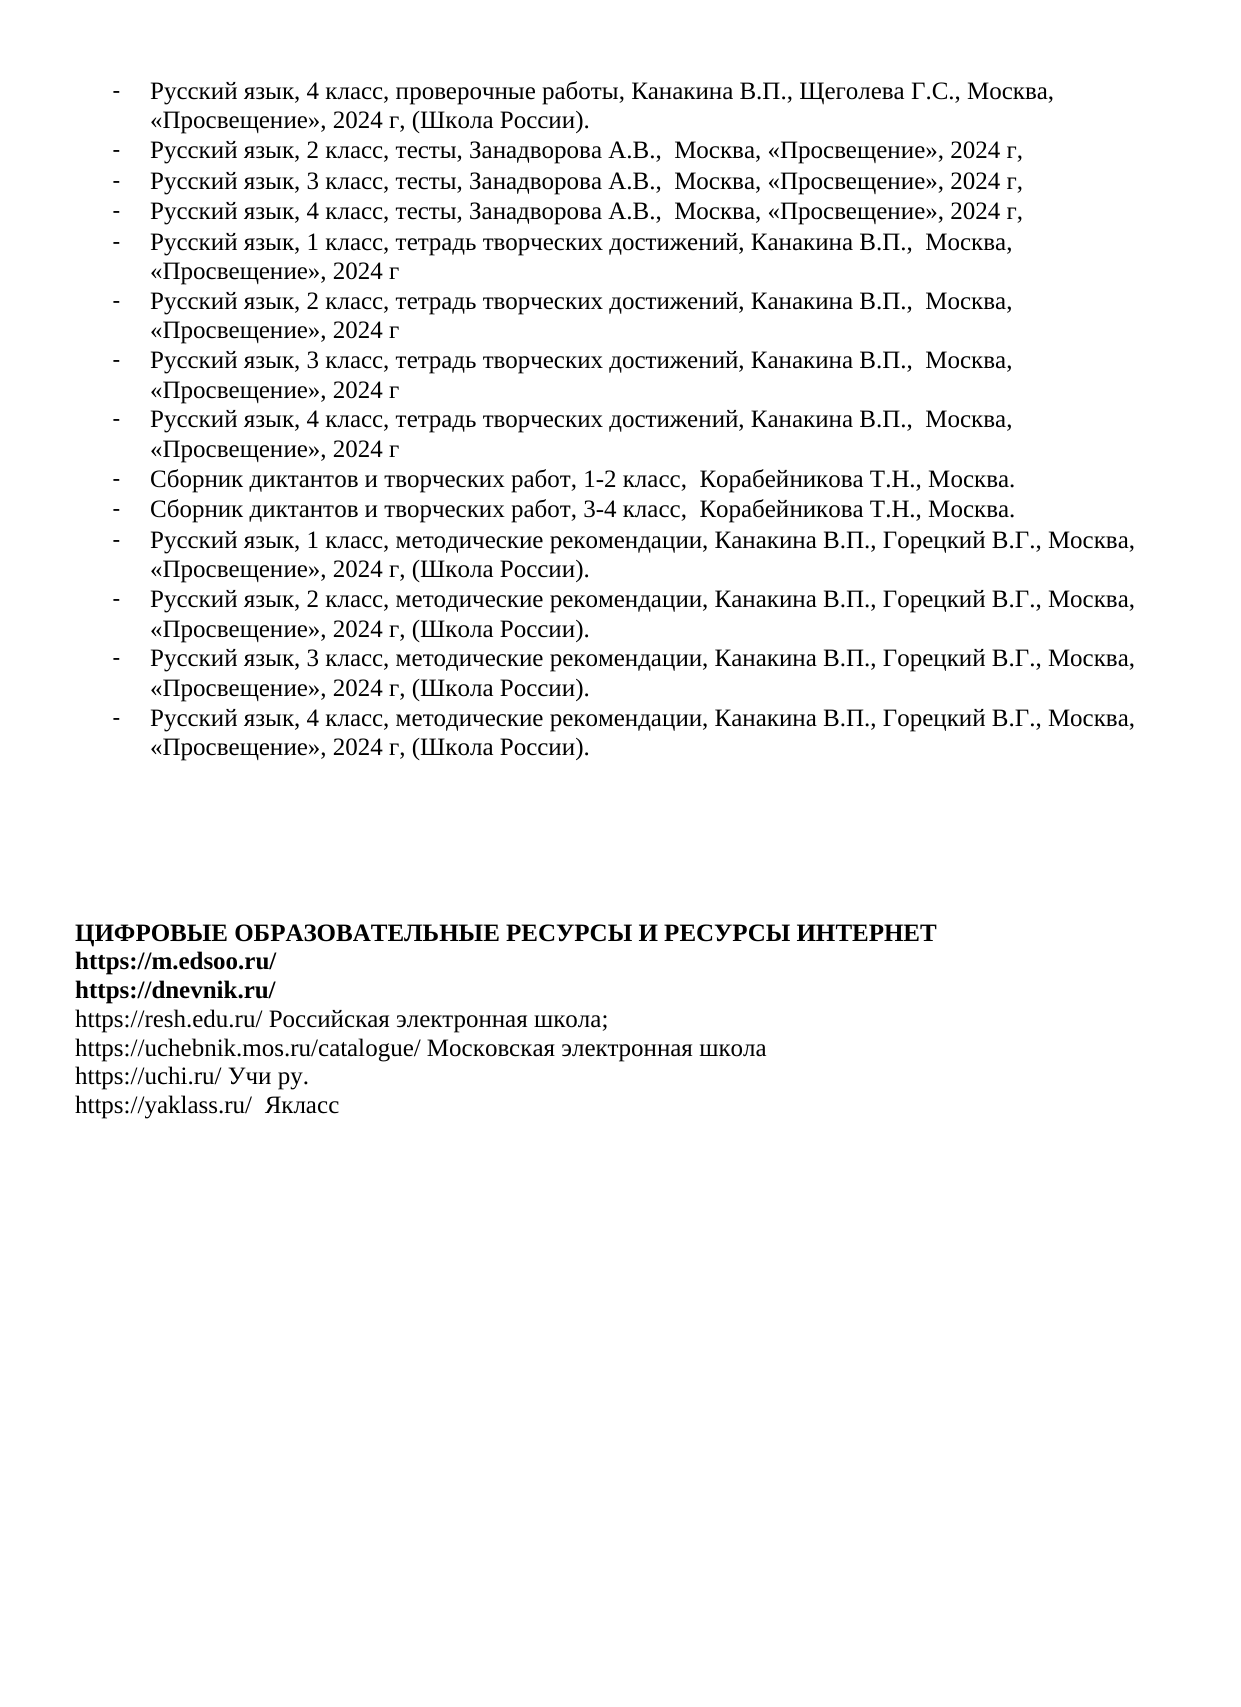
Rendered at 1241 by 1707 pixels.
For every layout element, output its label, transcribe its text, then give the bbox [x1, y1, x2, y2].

list Русский язык, 1 класс, методические рекомендации, Канакина В.П., Горецкий В.Г., Москва, «Просвещение», 2024 г, (Школа России). [112, 524, 1165, 583]
list Русский язык, 4 класс, тесты, Занадворова А.В., Москва, «Просвещение», 2024 г, [112, 195, 1165, 226]
list Русский язык, 4 класс, проверочные работы, Канакина В.П., Щеголева Г.С., Москва, «Просвещение», 2024 г, (Школа России). [112, 75, 1165, 134]
list Русский язык, 2 класс, методические рекомендации, Канакина В.П., Горецкий В.Г., Москва, «Просвещение», 2024 г, (Школа России). [112, 583, 1165, 642]
list Русский язык, 3 класс, тетрадь творческих достижений, Канакина В.П., Москва, «Просвещение», 2024 г [112, 344, 1165, 404]
list Русский язык, 4 класс, тетрадь творческих достижений, Канакина В.П., Москва, «Просвещение», 2024 г [112, 404, 1165, 463]
list Русский язык, 3 класс, методические рекомендации, Канакина В.П., Горецкий В.Г., Москва, «Просвещение», 2024 г, (Школа России). [112, 642, 1165, 702]
text https://dnevnik.ru/ [75, 975, 1165, 1004]
text https://uchebnik.mos.ru/catalogue/ Московская электронная школа [75, 1033, 1165, 1061]
list Русский язык, 4 класс, методические рекомендации, Канакина В.П., Горецкий В.Г., Москва, «Просвещение», 2024 г, (Школа России). [112, 702, 1165, 761]
list Русский язык, 1 класс, тетрадь творческих достижений, Канакина В.П., Москва, «Просвещение», 2024 г [112, 226, 1165, 285]
list Русский язык, 2 класс, тесты, Занадворова А.В., Москва, «Просвещение», 2024 г, [112, 134, 1165, 165]
list Русский язык, 3 класс, тесты, Занадворова А.В., Москва, «Просвещение», 2024 г, [112, 165, 1165, 195]
list Сборник диктантов и творческих работ, 3-4 класс, Корабейникова Т.Н., Москва. [112, 493, 1165, 524]
text https://yaklass.ru/ Якласс [75, 1090, 1165, 1119]
list Сборник диктантов и творческих работ, 1-2 класс, Корабейникова Т.Н., Москва. [112, 463, 1165, 493]
text https://m.edsoo.ru/ [75, 946, 1165, 975]
list Русский язык, 2 класс, тетрадь творческих достижений, Канакина В.П., Москва, «Просвещение», 2024 г [112, 285, 1165, 344]
text https://uchi.ru/ Учи ру. [75, 1061, 1165, 1090]
text https://resh.edu.ru/ Российская электронная школа; [75, 1004, 1165, 1033]
text ЦИФРОВЫЕ ОБРАЗОВАТЕЛЬНЫЕ РЕСУРСЫ И РЕСУРСЫ ИНТЕРНЕТ [75, 918, 1165, 946]
